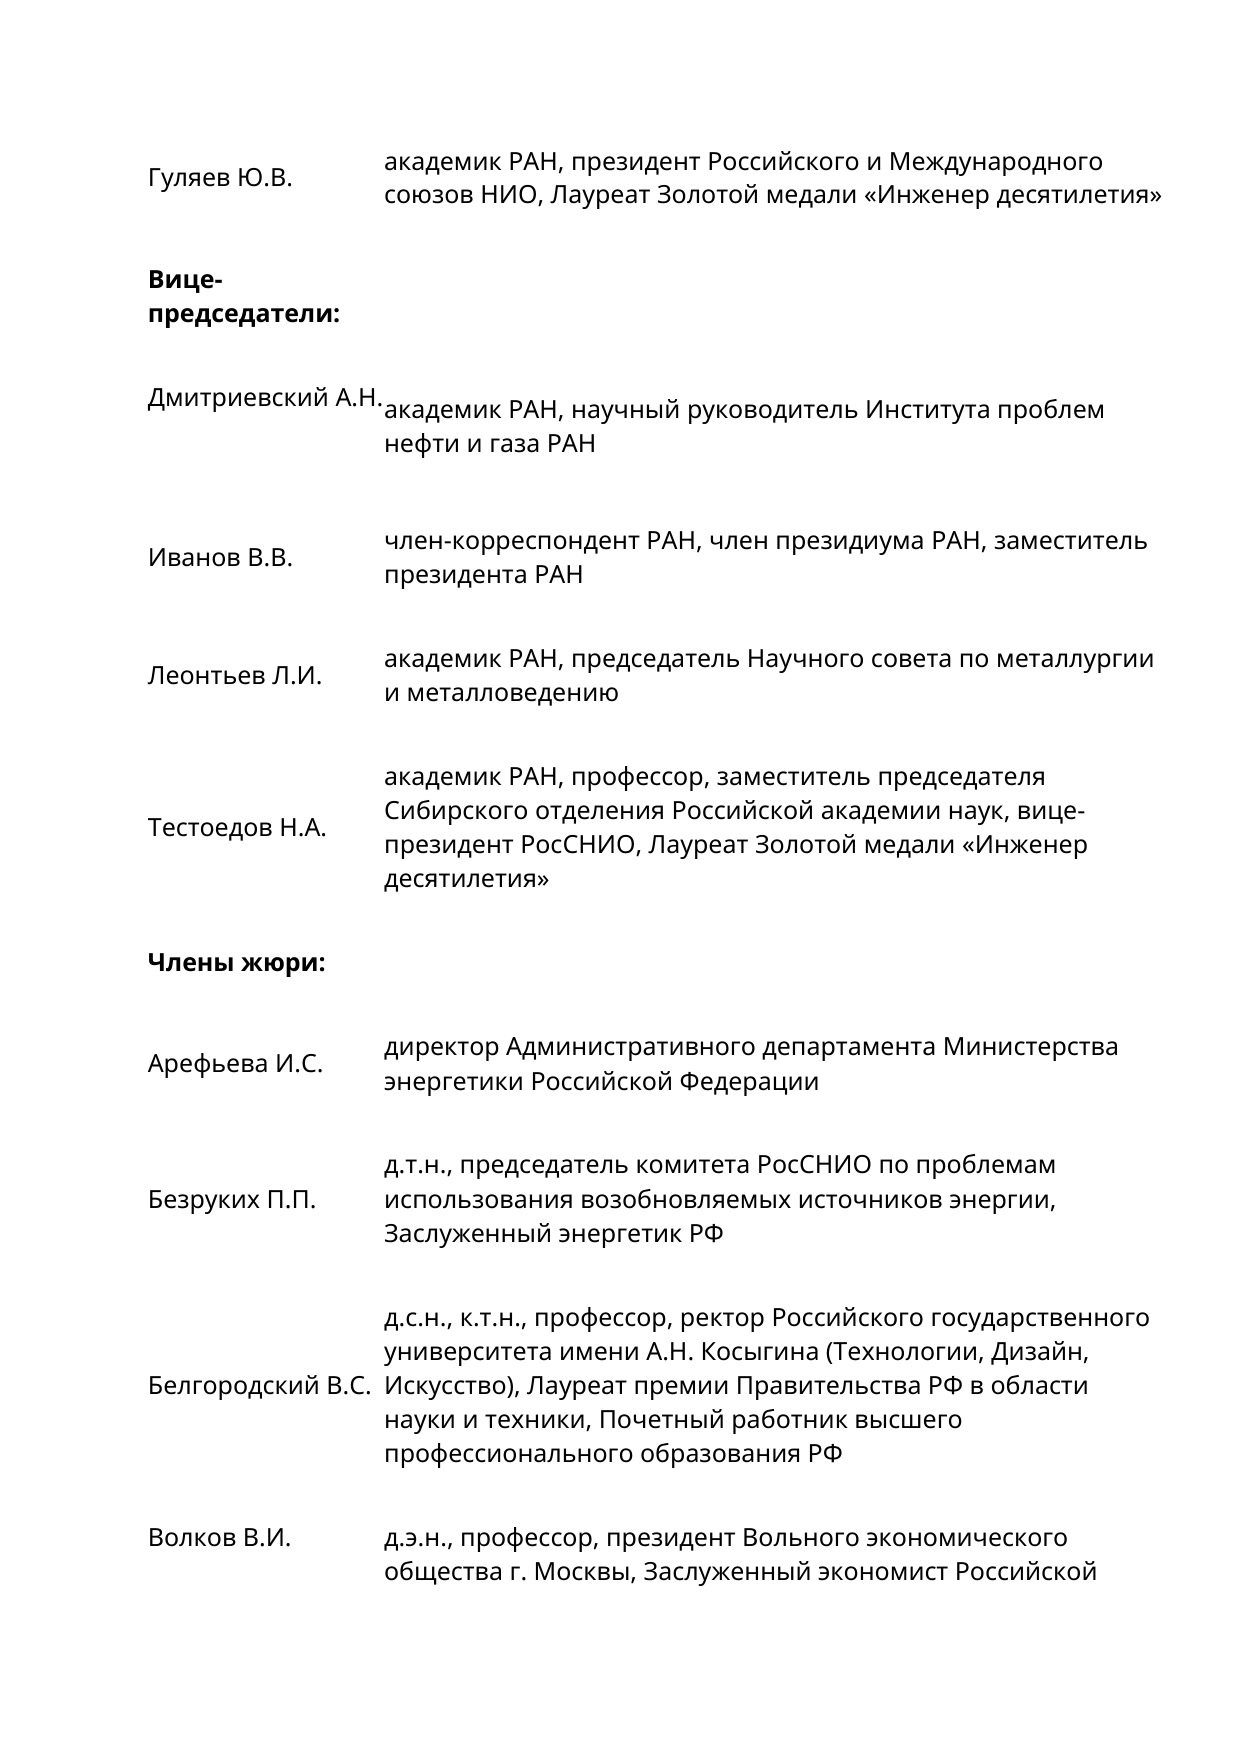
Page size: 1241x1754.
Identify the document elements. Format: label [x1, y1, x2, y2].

table_cell [148, 118, 1152, 1588]
